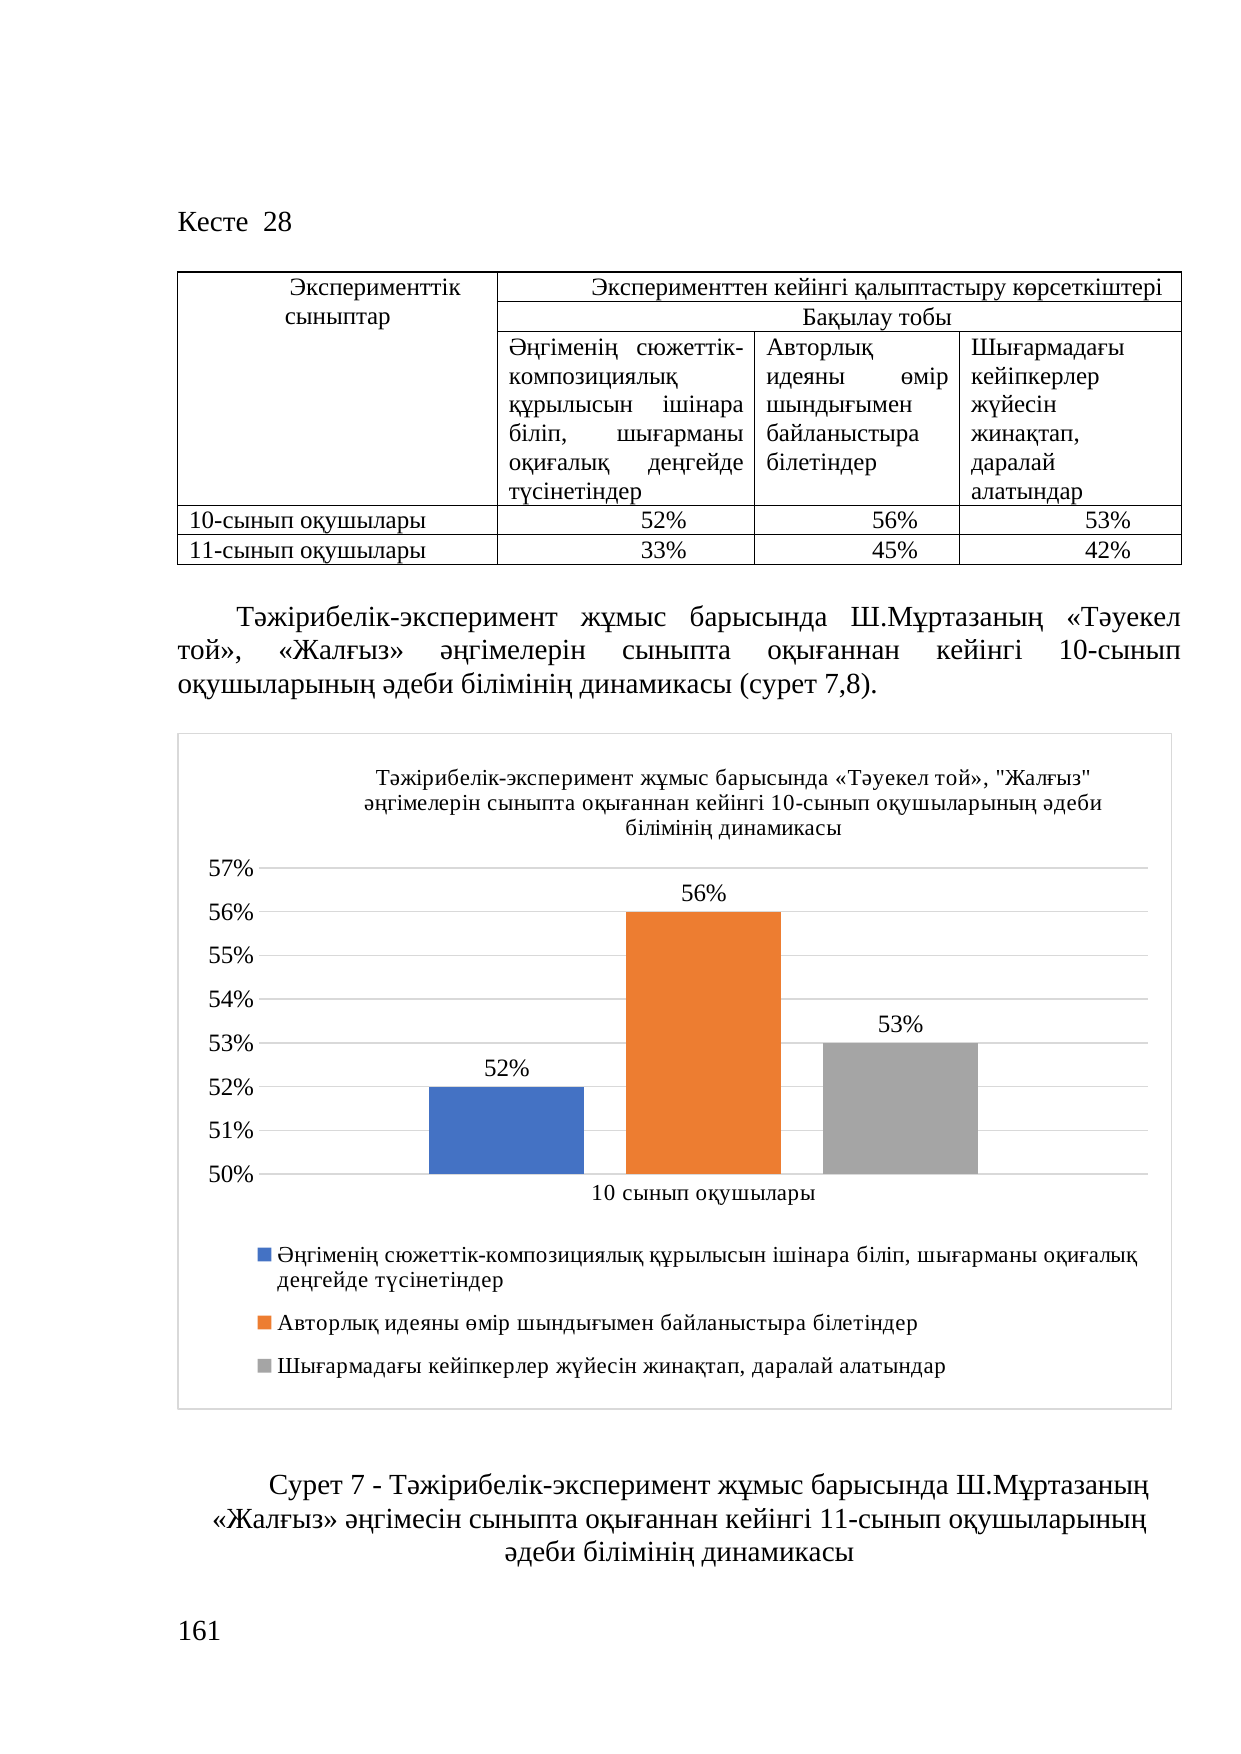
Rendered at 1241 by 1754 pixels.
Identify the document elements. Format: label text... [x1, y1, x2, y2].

table_cell Әңгіменің сюжеттік-композициялық құрылысын ішінара біліп, шығарманы оқиғалық деңгейде түсінетіндер [498, 332, 754, 504]
table_cell Авторлық идеяны өмір шындығымен байланыстыра білетіндер [755, 332, 959, 504]
table_cell 42% [960, 535, 1181, 564]
text Сурет 7 - Тәжірибелік-эксперимент жұмыс барысында Ш.Мұртазаның «Жалғыз» әңгімесін сыныпта оқығаннан кейінгі 11-сынып оқушыларының әдеби білімінің динамикасы [177, 1467, 1181, 1568]
table_cell 33% [498, 535, 754, 564]
table_cell 45% [755, 535, 959, 564]
table_cell 11-сынып оқушылары [178, 535, 497, 564]
table_header Эксперименттен кейінгі қалыптастыру көрсеткіштері [498, 273, 1181, 301]
text Тәжірибелік-эксперимент жұмыс барысында Ш.Мұртазаның «Тәуекел той», «Жалғыз» әңгімелерін сыныпта оқығаннан кейінгі 10-сынып оқушыларының әдеби білімінің динамикасы (сурет 7,8). [177, 599, 1181, 699]
text Кесте 28 [177, 204, 1181, 238]
table_cell 56% [755, 506, 959, 534]
table_header Эксперименттік сыныптар [178, 273, 497, 504]
table_cell Бақылау тобы [498, 302, 1181, 331]
table_cell Шығармадағы кейіпкерлер жүйесін жинақтап, даралай алатындар [960, 332, 1181, 504]
table_cell 53% [960, 506, 1181, 534]
table_cell 10-сынып оқушылары [178, 506, 497, 534]
table_cell 52% [498, 506, 754, 534]
